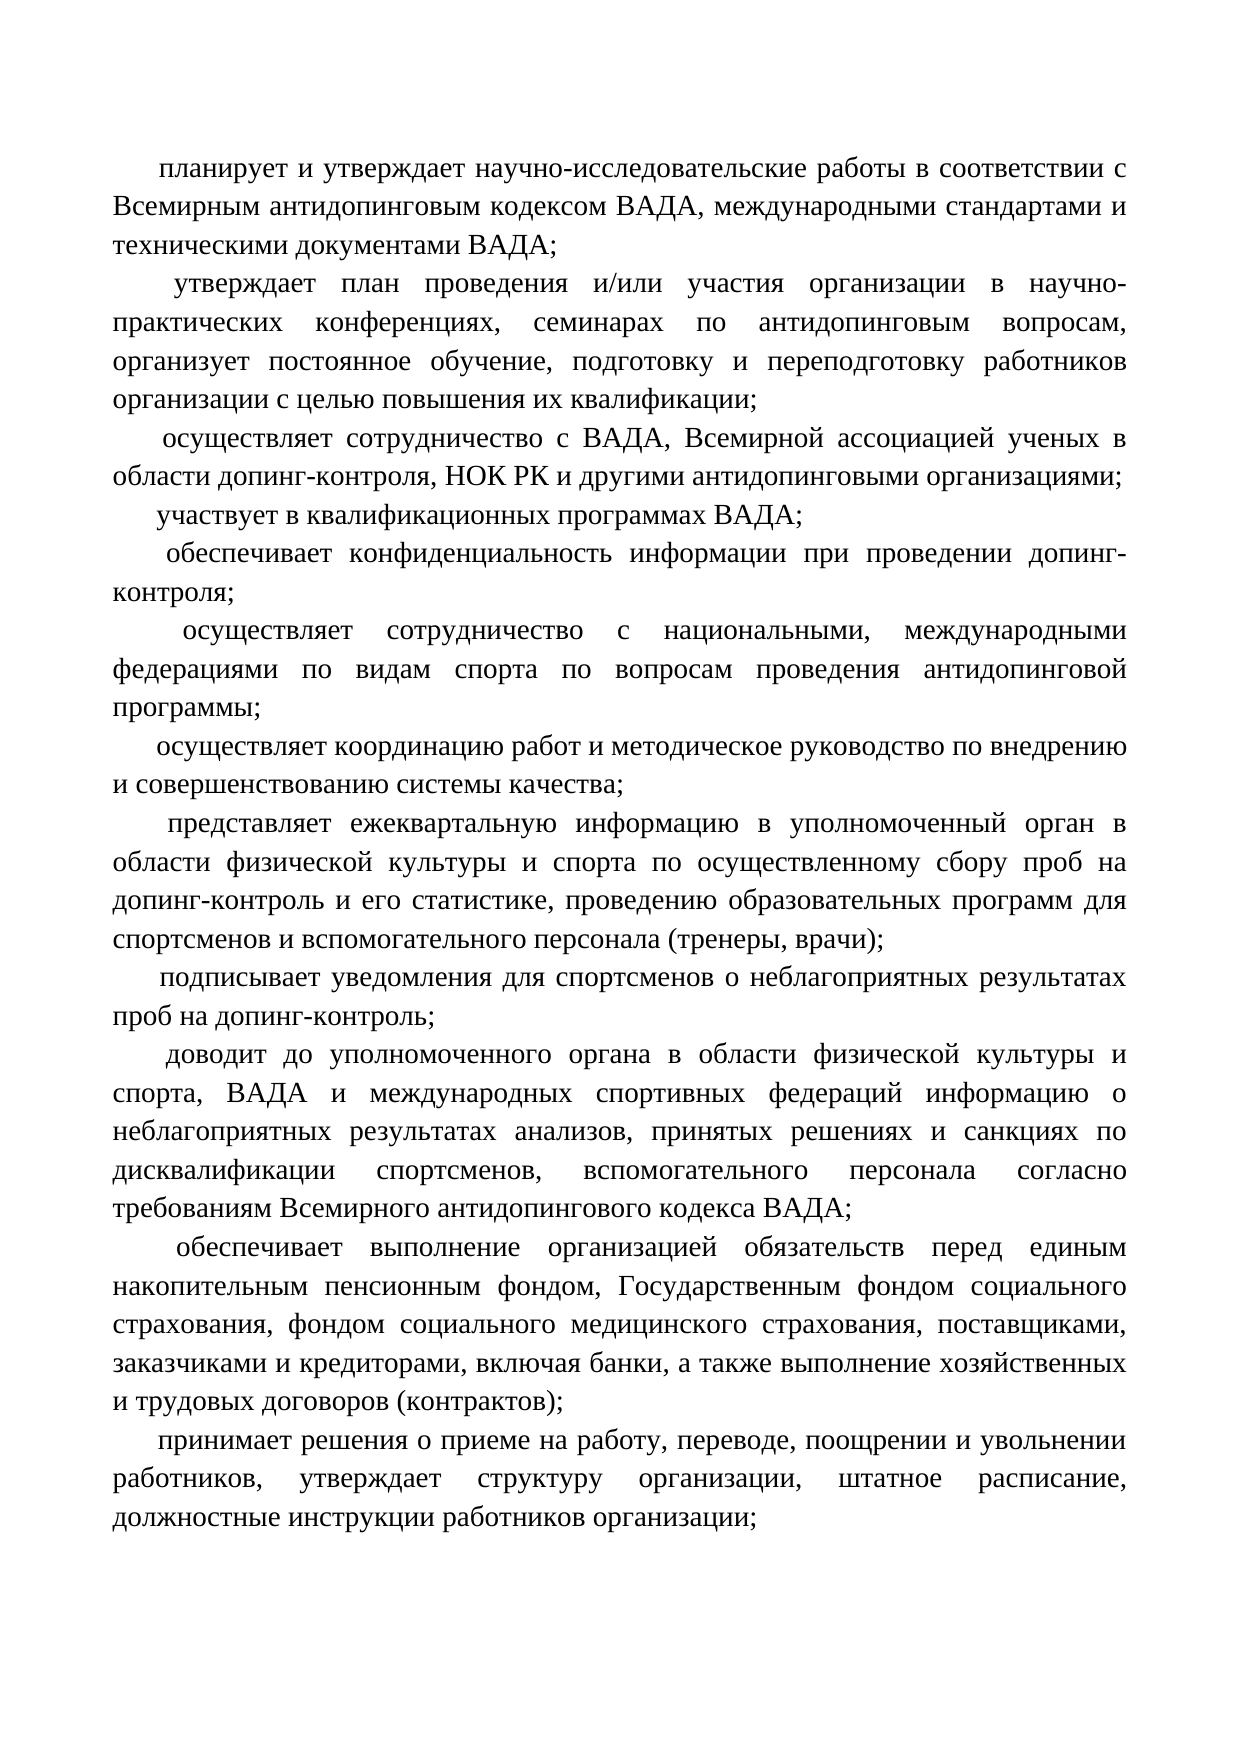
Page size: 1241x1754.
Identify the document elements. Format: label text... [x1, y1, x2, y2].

text осуществляет координацию работ и методическое руководство по внедрению и совершенствованию системы качества; [112, 728, 1128, 800]
text доводит до уполномоченного органа в области физической культуры и спорта, ВАДА и международных спортивных федераций информацию о неблагоприятных результатах анализов, принятых решениях и санкциях по дисквалификации спортсменов, вспомогательного персонала согласно требованиям Всемирного антидопингового кодекса ВАДА; [112, 1036, 1128, 1224]
text принимает решения о приеме на работу, переводе, поощрении и увольнении работников, утверждает структуру организации, штатное расписание, должностные инструкции работников организации; [112, 1422, 1128, 1532]
text утверждает план проведения и/или участия организации в научно-практических конференциях, семинарах по антидопинговым вопросам, организует постоянное обучение, подготовку и переподготовку работников организации с целью повышения их квалификации; [112, 266, 1128, 415]
text подписывает уведомления для спортсменов о неблагоприятных результатах проб на допинг-контроль; [112, 959, 1128, 1031]
text участвует в квалификационных программах ВАДА; [112, 497, 1128, 530]
text планирует и утверждает научно-исследовательские работы в соответствии с Всемирным антидопинговым кодексом ВАДА, международными стандартами и техническими документами ВАДА; [112, 150, 1128, 261]
text осуществляет сотрудничество с национальными, международными федерациями по видам спорта по вопросам проведения антидопинговой программы; [112, 612, 1128, 723]
text представляет ежеквартальную информацию в уполномоченный орган в области физической культуры и спорта по осуществленному сбору проб на допинг-контроль и его статистике, проведению образовательных программ для спортсменов и вспомогательного персонала (тренеры, врачи); [112, 805, 1128, 954]
text обеспечивает конфиденциальность информации при проведении допинг-контроля; [112, 535, 1128, 607]
text обеспечивает выполнение организацией обязательств перед единым накопительным пенсионным фондом, Государственным фондом социального страхования, фондом социального медицинского страхования, поставщиками, заказчиками и кредиторами, включая банки, а также выполнение хозяйственных и трудовых договоров (контрактов); [112, 1229, 1128, 1417]
text осуществляет сотрудничество с ВАДА, Всемирной ассоциацией ученых в области допинг-контроля, НОК РК и другими антидопинговыми организациями; [112, 420, 1128, 492]
